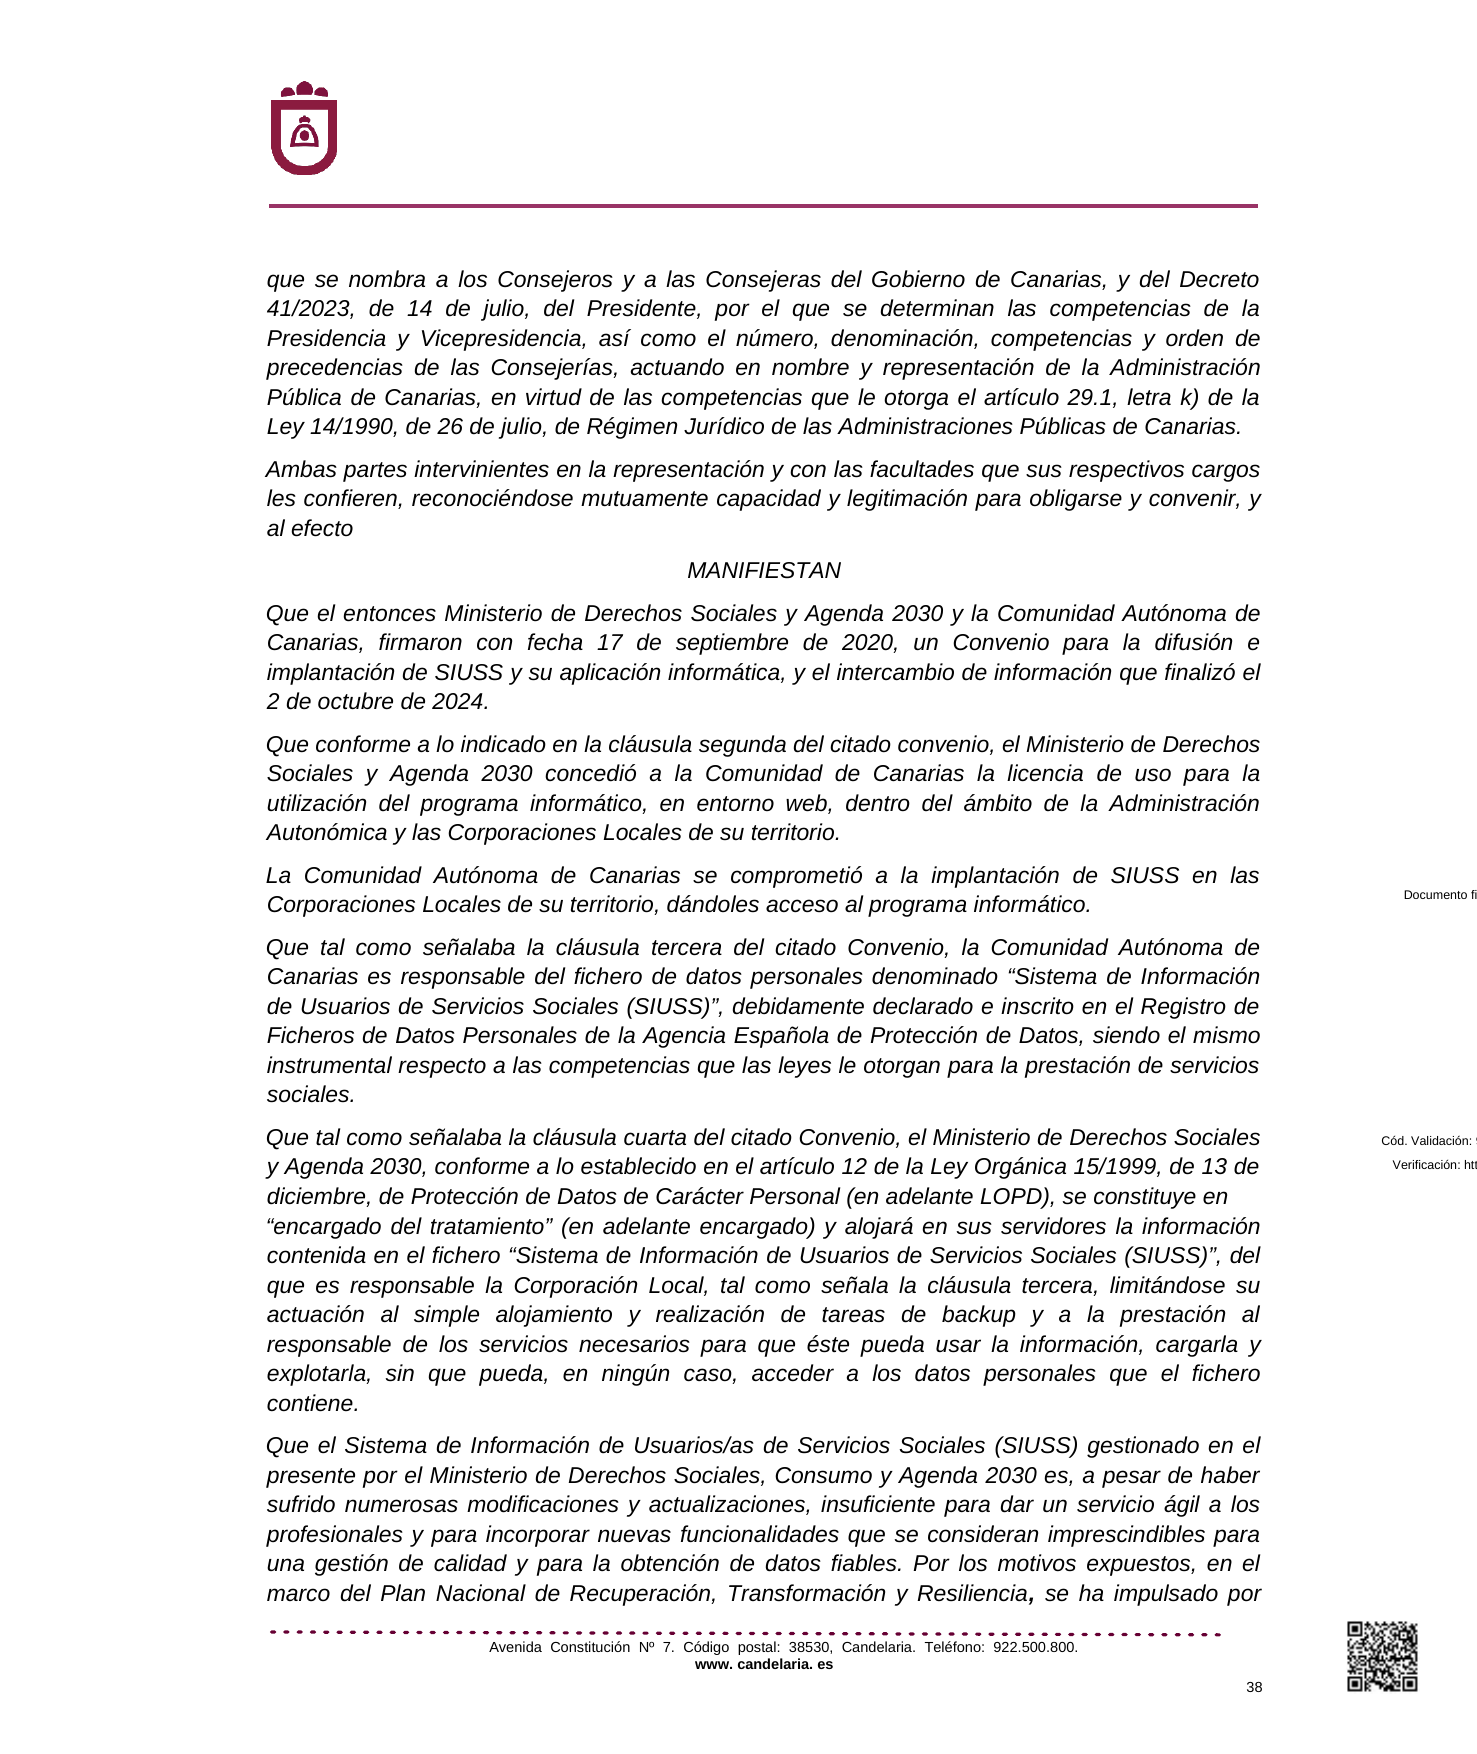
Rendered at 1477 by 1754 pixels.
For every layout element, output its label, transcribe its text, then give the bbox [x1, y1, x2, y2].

text Ambas partes intervinientes en la representación y con las facultades que sus respectivos cargos les confieren, reconociéndose mutuamente capacidad y legitimación para obligarse y convenir, y al efecto [266, 456, 1263, 541]
picture [271, 81, 337, 175]
picture [1346, 1620, 1420, 1694]
text Que el entonces Ministerio de Derechos Sociales y Agenda 2030 y la Comunidad Autónoma de Canarias, firmaron con fecha 17 de septiembre de 2020, un Convenio para la difusión e implantación de SIUSS y su aplicación informática, y el intercambio de información que finalizó el 2 de octubre de 2024. [266, 600, 1263, 715]
text Que conforme a lo indicado en la cláusula segunda del citado convenio, el Ministerio de Derechos Sociales y Agenda 2030 concedió a la Comunidad de Canarias la licencia de uso para la utilización del programa informático, en entorno web, dentro del ámbito de la Administración Autonómica y las Corporaciones Locales de su territorio. [266, 731, 1263, 846]
text Que tal como señalaba la cláusula tercera del citado Convenio, la Comunidad Autónoma de Canarias es responsable del fichero de datos personales denominado “Sistema de Información de Usuarios de Servicios Sociales (SIUSS)”, debidamente declarado e inscrito en el Registro de Ficheros de Datos Personales de la Agencia Española de Protección de Datos, siendo el mismo instrumental respecto a las competencias que las leyes le otorgan para la prestación de servicios sociales. [266, 934, 1263, 1107]
text Que tal como señalaba la cláusula cuarta del citado Convenio, el Ministerio de Derechos Sociales y Agenda 2030, conforme a lo establecido en el artículo 12 de la Ley Orgánica 15/1999, de 13 de diciembre, de Protección de Datos de Carácter Personal (en adelante LOPD), se constituye en [266, 1124, 1263, 1209]
text “encargado del tratamiento” (en adelante encargado) y alojará en sus servidores la información contenida en el fichero “Sistema de Información de Usuarios de Servicios Sociales (SIUSS)”, del que es responsable la Corporación Local, tal como señala la cláusula tercera, limitándose su actuación al simple alojamiento y realización de tareas de backup y a la prestación al responsable de los servicios necesarios para que éste pueda usar la información, cargarla y explotarla, sin que pueda, en ningún caso, acceder a los datos personales que el fichero contiene. [266, 1213, 1263, 1416]
subtitle MANIFIESTAN [235, 557, 1293, 583]
text La Comunidad Autónoma de Canarias se comprometió a la implantación de SIUSS en las Corporaciones Locales de su territorio, dándoles acceso al programa informático. [266, 862, 1263, 918]
